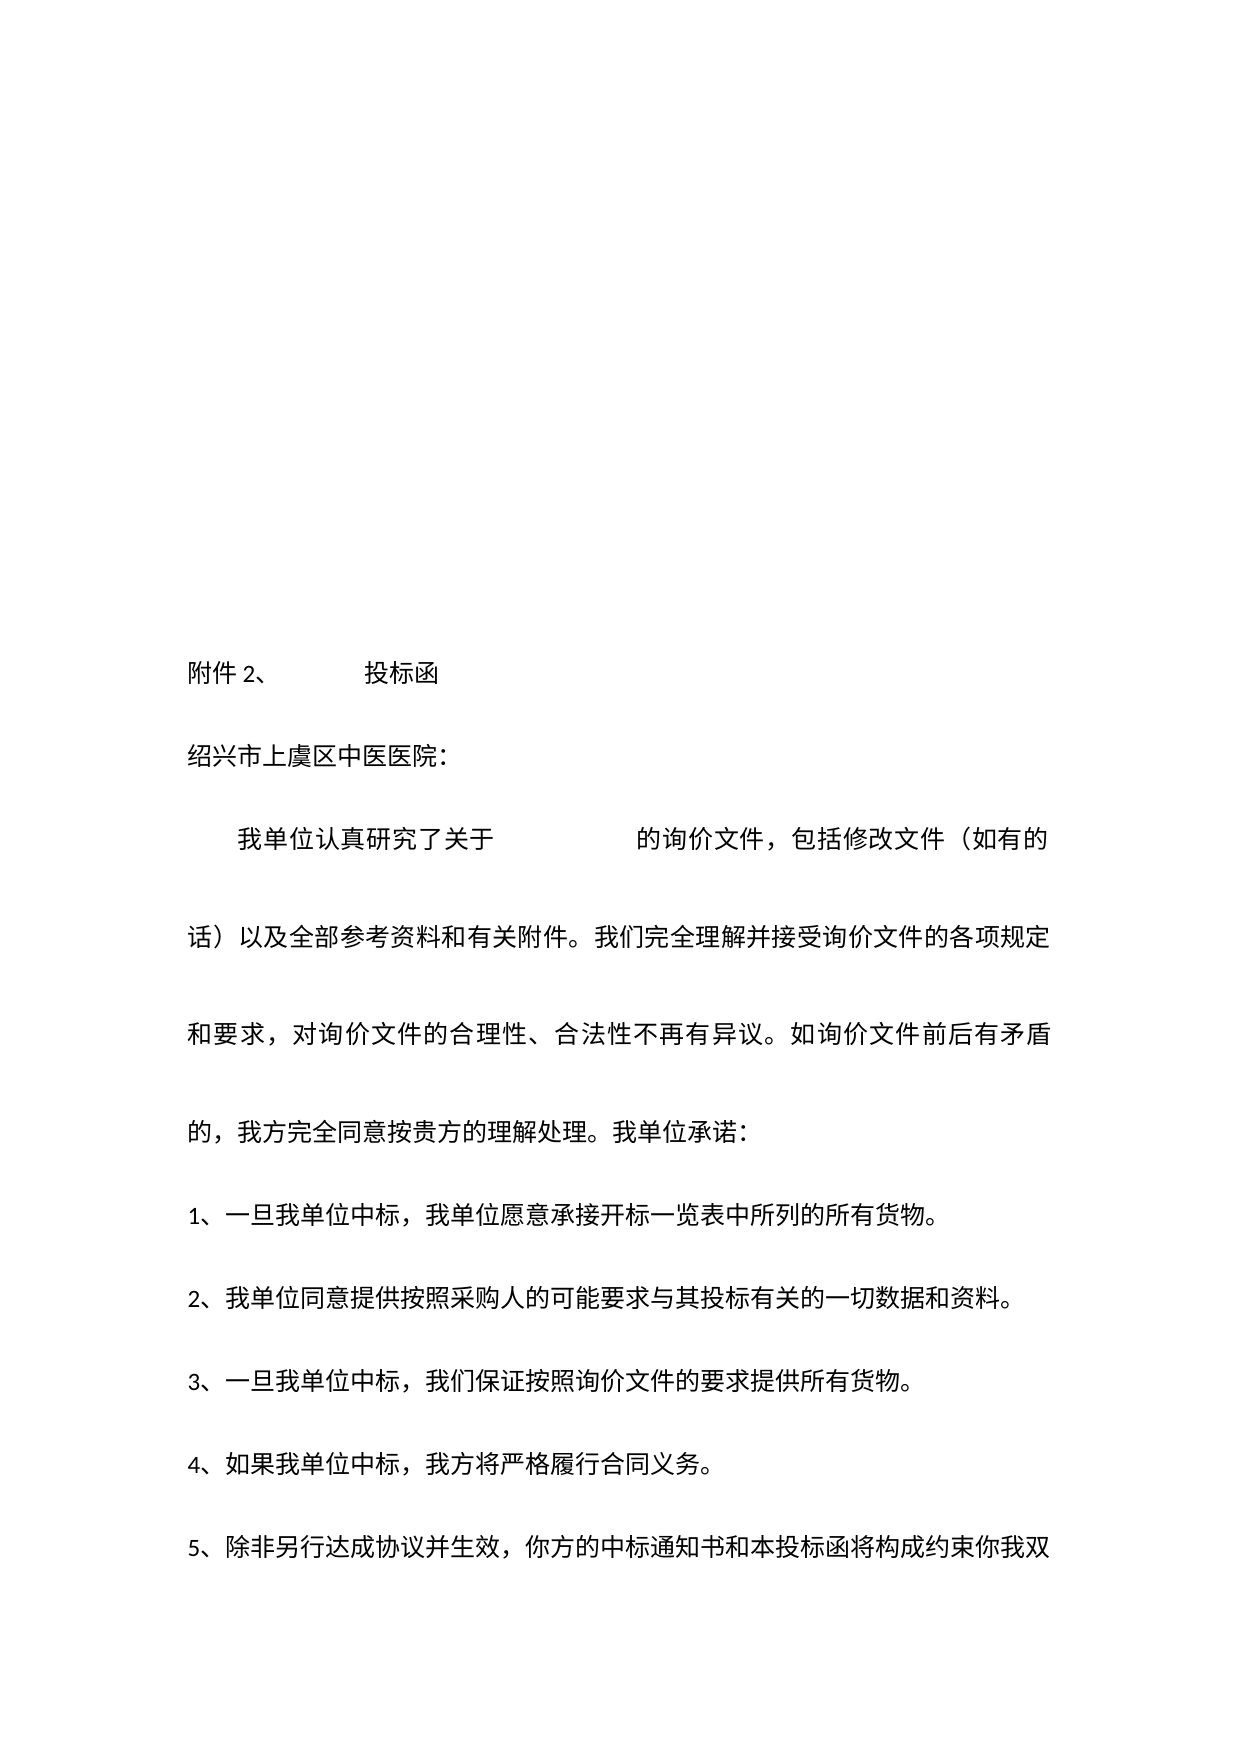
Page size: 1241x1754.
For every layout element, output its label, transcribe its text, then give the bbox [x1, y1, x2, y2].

text 3、一旦我单位中标，我们保证按照询价文件的要求提供所有货物。 [187, 1347, 1053, 1412]
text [187, 1513, 1053, 1578]
text 我单位认真研究了关于 的询价文件，包括修改文件（如有的话）以及全部参考资料和有关附件。我们完全理解并接受询价文件的各项规定和要求，对询价文件的合理性、合法性不再有异议。如询价文件前后有矛盾的，我方完全同意按贵方的理解处理。我单位承诺： [187, 805, 1053, 1163]
text 附件2、 投标函 [187, 639, 1053, 704]
text 4、如果我单位中标，我方将严格履行合同义务。 [187, 1430, 1053, 1495]
text 绍兴市上虞区中医医院： [187, 722, 1053, 787]
text 1、一旦我单位中标，我单位愿意承接开标一览表中所列的所有货物。 [187, 1181, 1053, 1246]
text 2、我单位同意提供按照采购人的可能要求与其投标有关的一切数据和资料。 [187, 1264, 1053, 1329]
